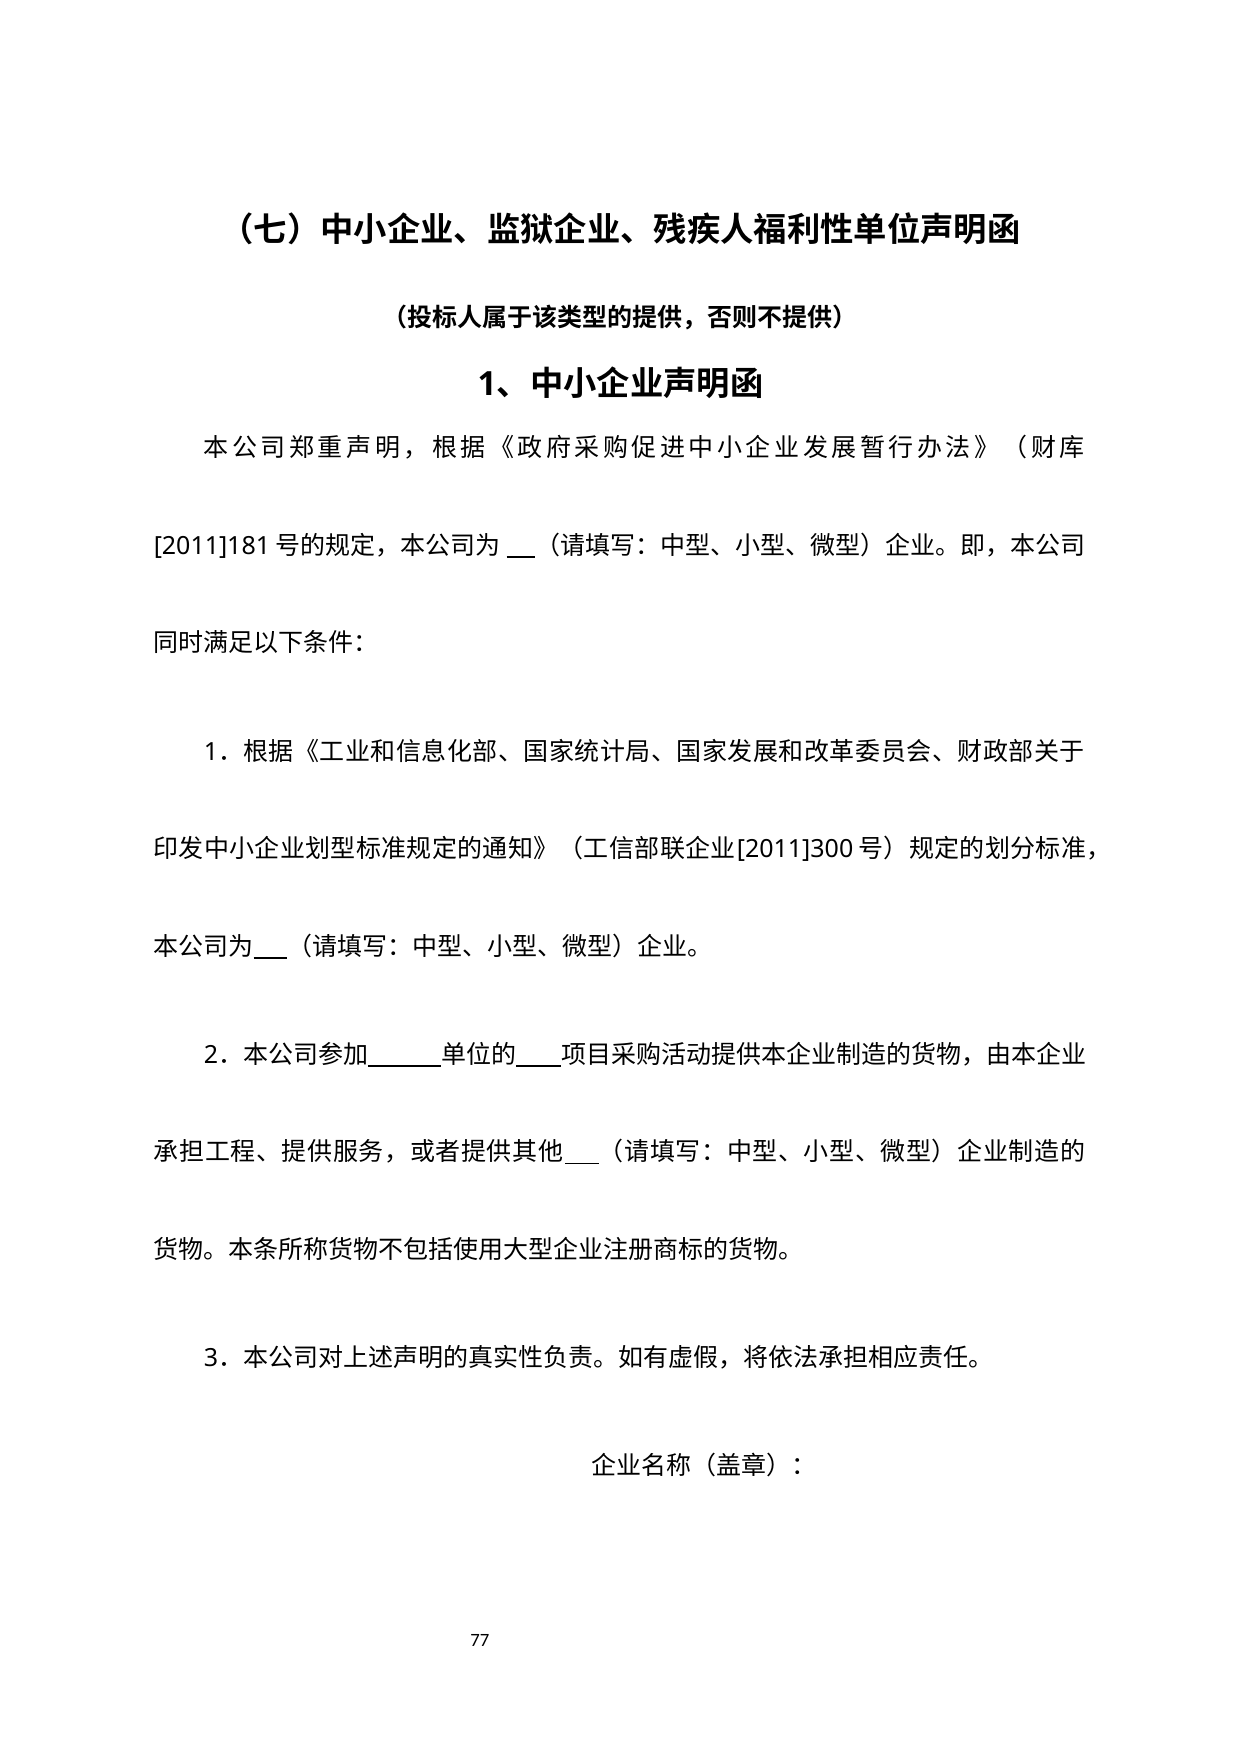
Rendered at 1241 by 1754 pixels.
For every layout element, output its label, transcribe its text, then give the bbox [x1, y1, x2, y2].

list 本公司对上述声明的真实性负责。如有虚假，将依法承担相应责任。 [153, 1323, 1087, 1388]
list 本公司参加 单位的 项目采购活动提供本企业制造的货物，由本企业承担工程、提供服务，或者提供其他 （请填写：中型、小型、微型）企业制造的货物。本条所称货物不包括使用大型企业注册商标的货物。 [153, 1020, 1087, 1280]
text （七）中小企业、监狱企业、残疾人福利性单位声明函 [153, 194, 1087, 259]
text 1、中小企业声明函 [153, 348, 1087, 413]
text 本公司郑重声明，根据《政府采购促进中小企业发展暂行办法》（财库[2011]181号的规定，本公司为 （请填写：中型、小型、微型）企业。即，本公司同时满足以下条件： [153, 413, 1087, 673]
text （投标人属于该类型的提供，否则不提供） [153, 283, 1087, 348]
text 企业名称（盖章）： [153, 1431, 1087, 1496]
list 根据《工业和信息化部、国家统计局、国家发展和改革委员会、财政部关于印发中小企业划型标准规定的通知》（工信部联企业[2011]300号）规定的划分标准，本公司为 （请填写：中型、小型、微型）企业。 [153, 717, 1087, 977]
